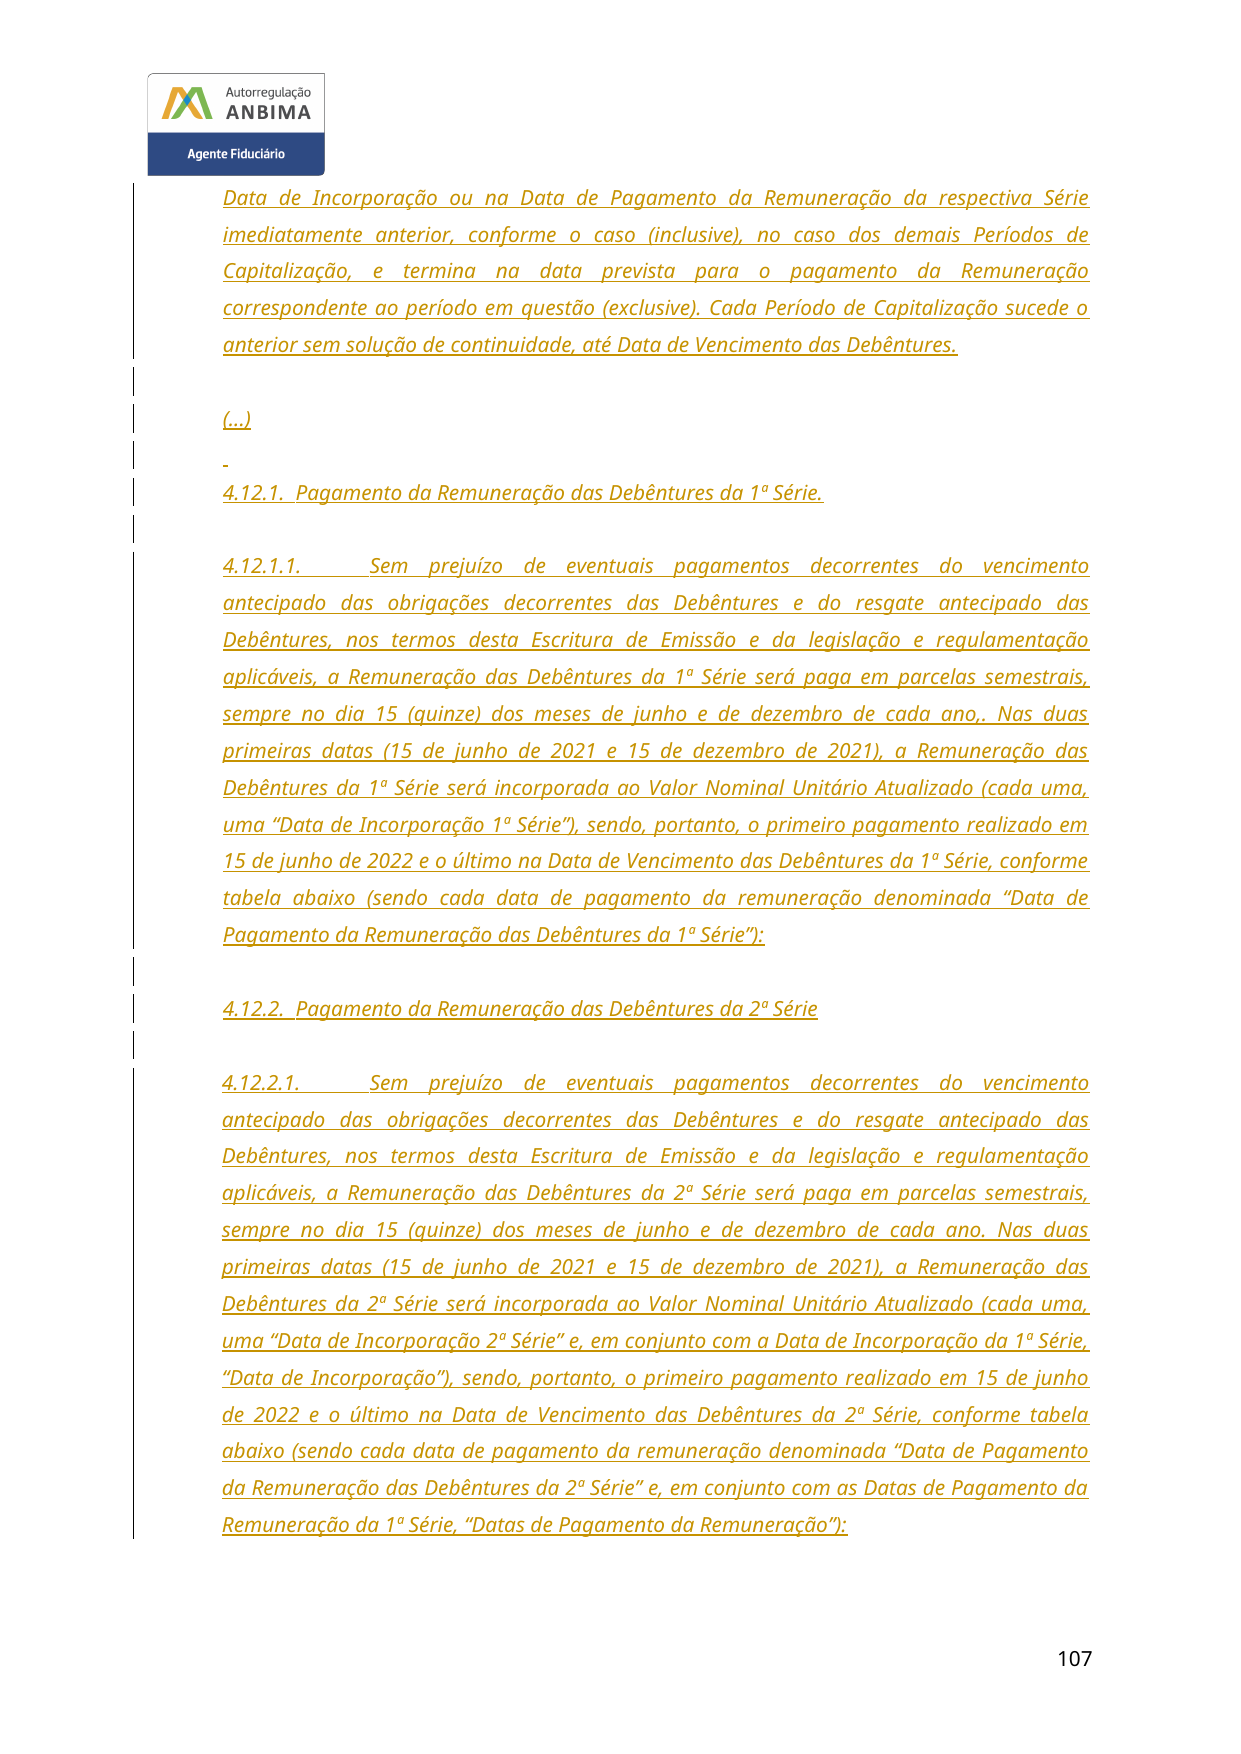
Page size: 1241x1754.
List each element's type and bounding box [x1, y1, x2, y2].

picture [147, 73, 325, 176]
